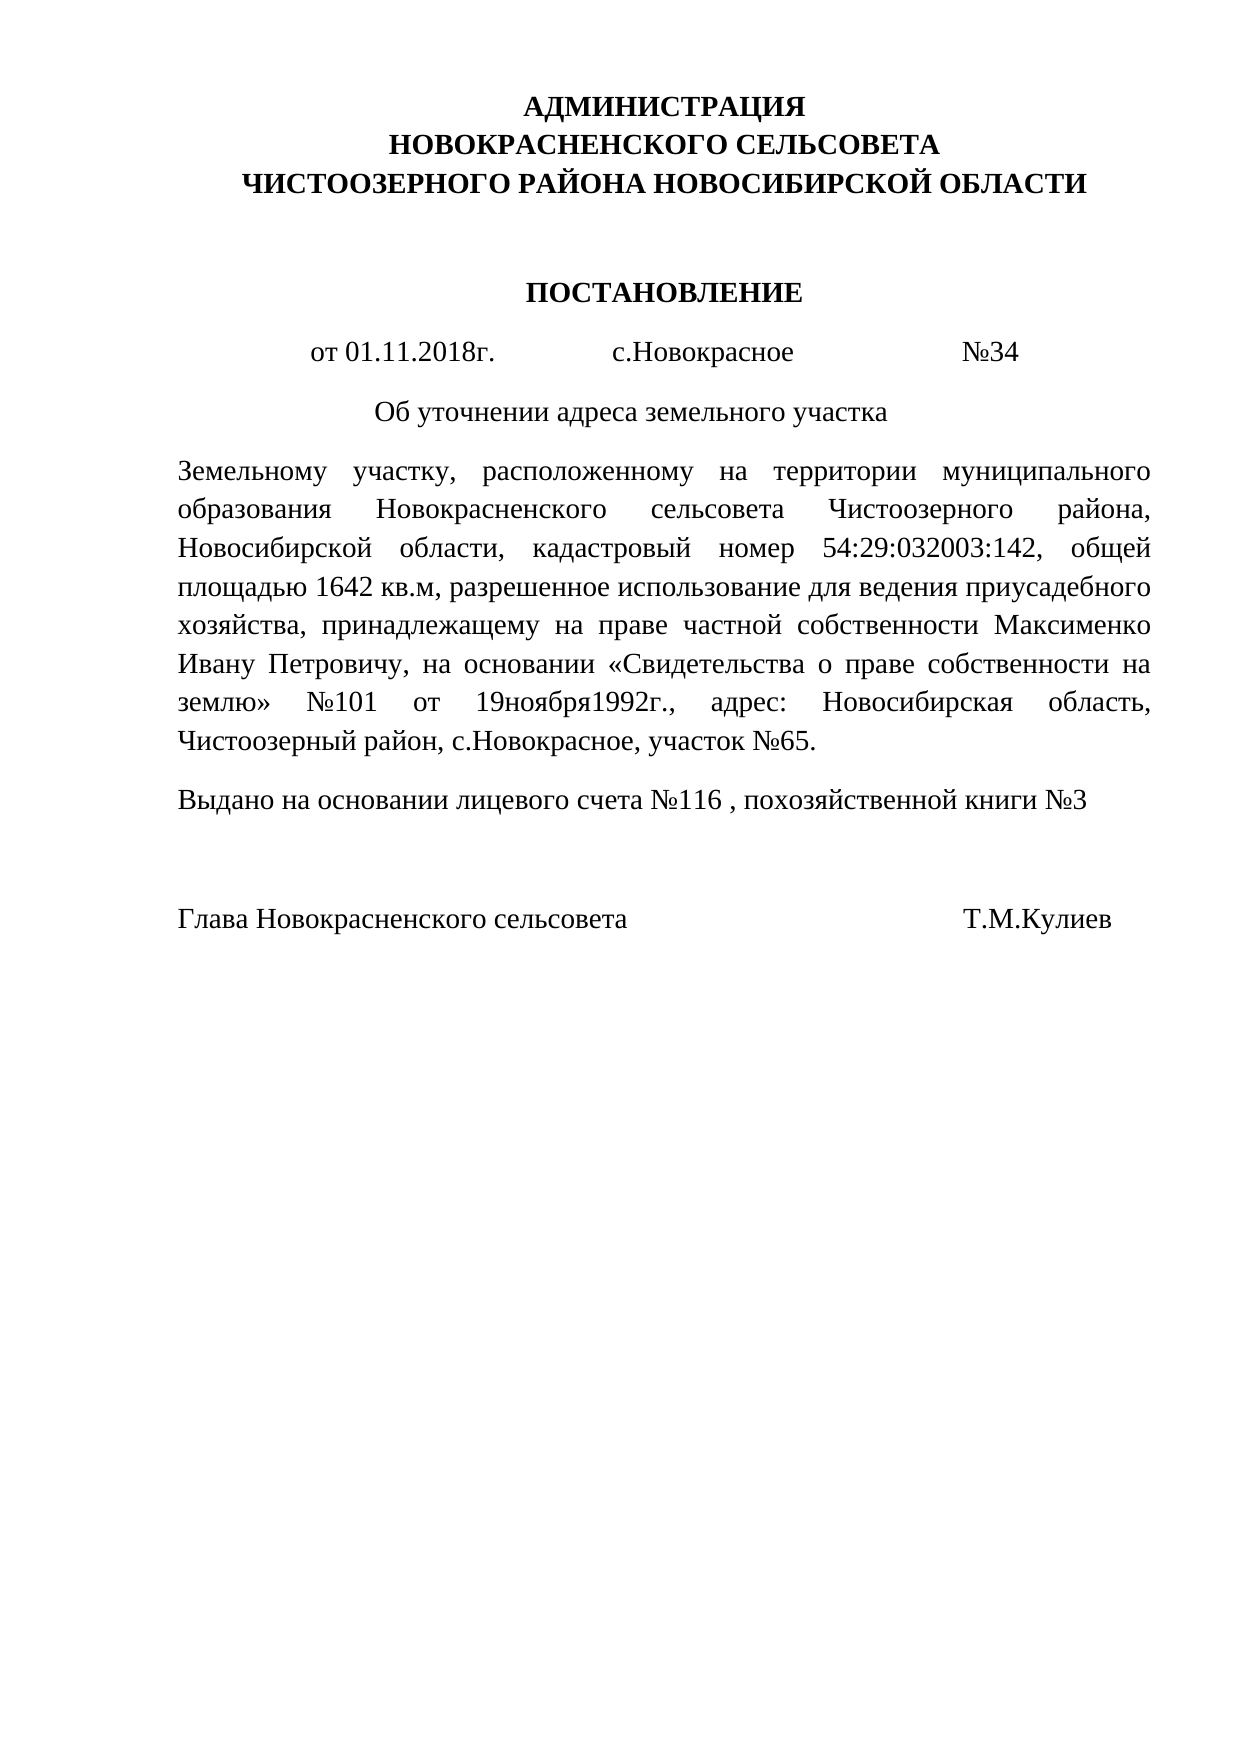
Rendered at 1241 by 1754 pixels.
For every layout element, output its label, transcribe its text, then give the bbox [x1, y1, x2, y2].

text ЧИСТООЗЕРНОГО РАЙОНА НОВОСИБИРСКОЙ ОБЛАСТИ [177, 166, 1152, 199]
text Выдано на основании лицевого счета №116 , похозяйственной книги №3 [177, 782, 1152, 816]
text Об уточнении адреса земельного участка [177, 394, 1152, 427]
text ПОСТАНОВЛЕНИЕ [177, 275, 1152, 308]
text от 01.11.2018г. с.Новокрасное №34 [177, 334, 1152, 368]
text НОВОКРАСНЕНСКОГО СЕЛЬСОВЕТА [177, 127, 1152, 161]
text Глава Новокрасненского сельсовета Т.М.Кулиев [177, 901, 1152, 934]
text Земельному участку, расположенному на территории муниципального образования Новокрасненского сельсовета Чистоозерного района, Новосибирской области, кадастровый номер 54:29:032003:142, общей площадью 1642 кв.м, разрешенное использование для ведения приусадебного хозяйства, принадлежащему на праве частной собственности Максименко Ивану Петровичу, на основании «Свидетельства о праве собственности на землю» №101 от 19ноября1992г., адрес: Новосибирская область, Чистоозерный район, с.Новокрасное, участок №65. [177, 453, 1152, 756]
text АДМИНИСТРАЦИЯ [177, 89, 1152, 122]
